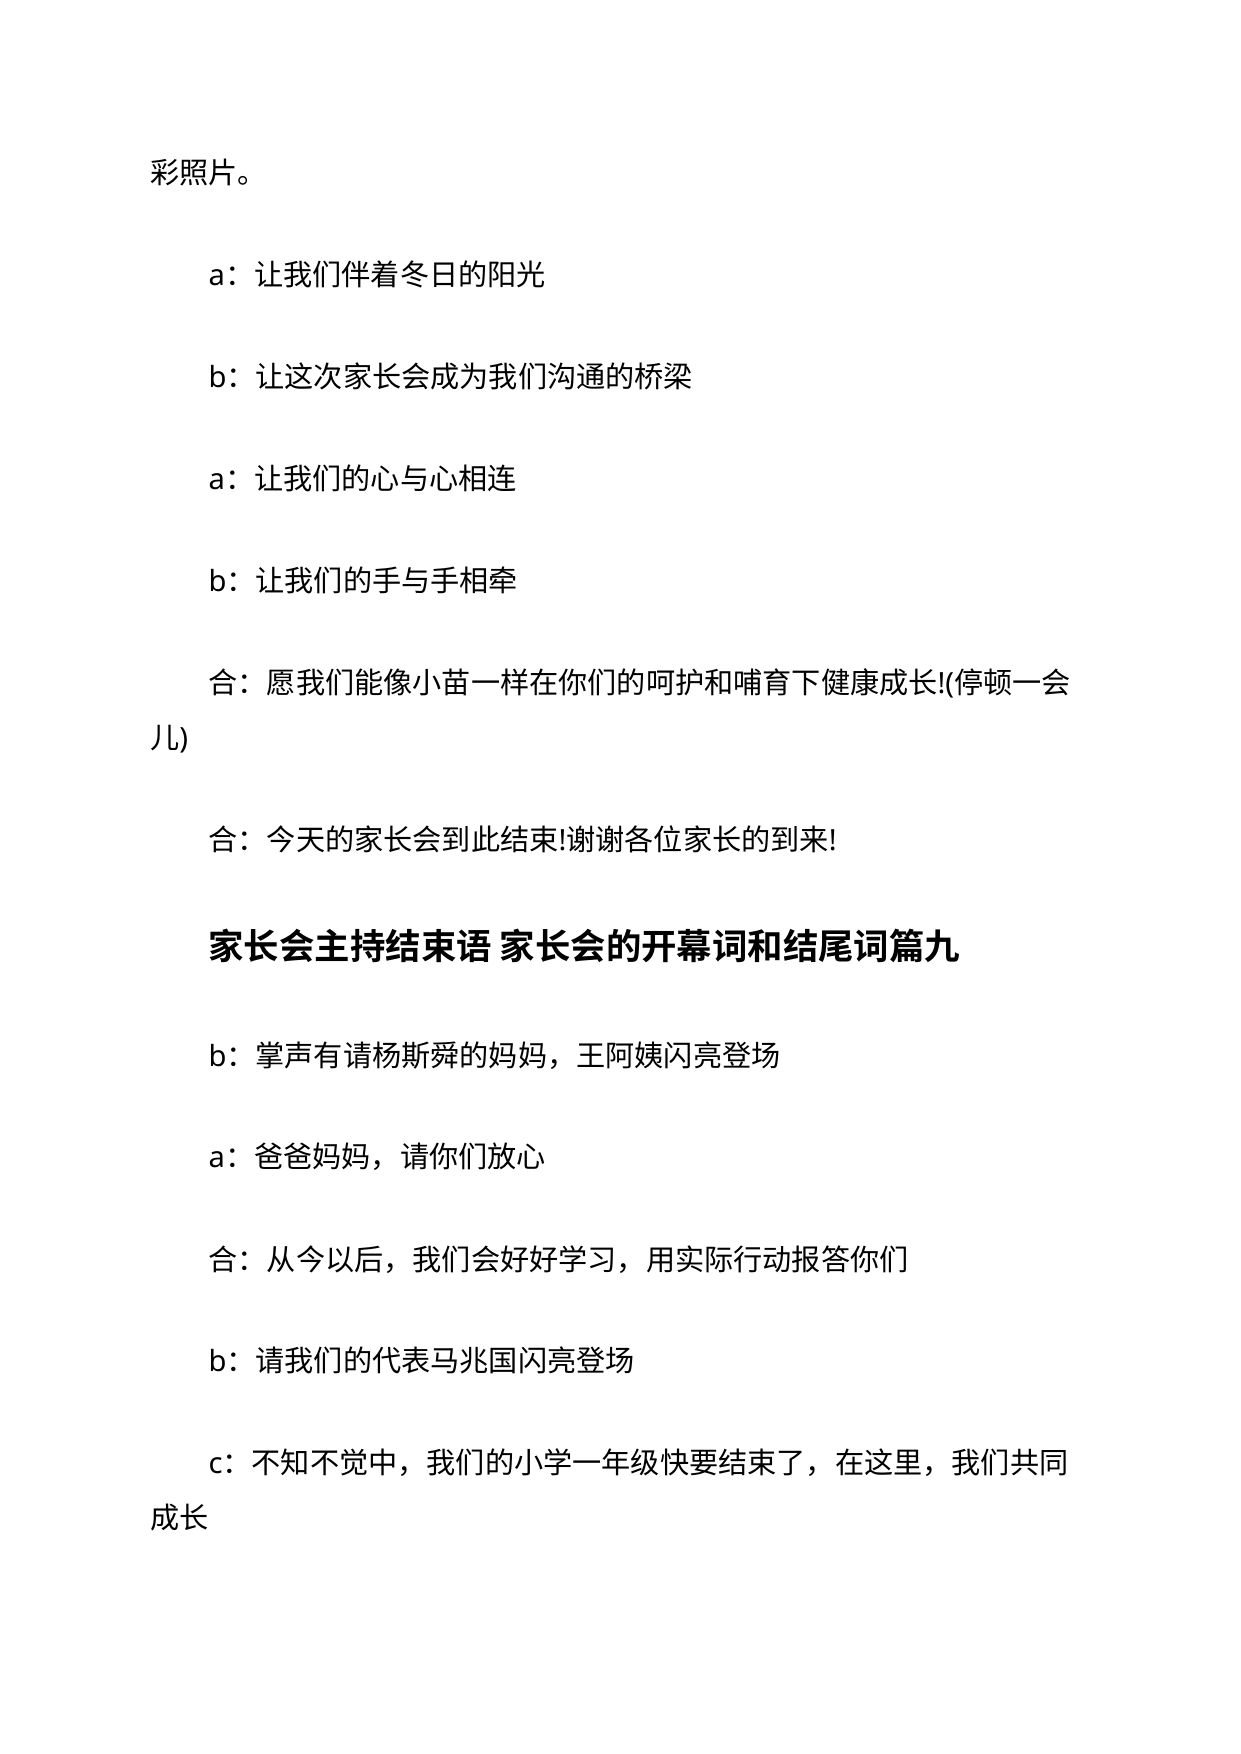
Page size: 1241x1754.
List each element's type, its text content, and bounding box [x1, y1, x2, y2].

text b：让我们的手与手相牵 [150, 558, 1090, 600]
text 合：愿我们能像小苗一样在你们的呵护和哺育下健康成长!(停顿一会儿) [150, 660, 1090, 757]
text a：让我们的心与心相连 [150, 456, 1090, 498]
text 合：今天的家长会到此结束!谢谢各位家长的到来! [150, 817, 1090, 859]
text b：让这次家长会成为我们沟通的桥梁 [150, 354, 1090, 396]
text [150, 150, 1090, 192]
text b：请我们的代表马兆国闪亮登场 [150, 1338, 1090, 1380]
text 合：从今以后，我们会好好学习，用实际行动报答你们 [150, 1236, 1090, 1278]
text 家长会主持结束语 家长会的开幕词和结尾词篇九 [150, 919, 1090, 970]
text b：掌声有请杨斯舜的妈妈，王阿姨闪亮登场 [150, 1032, 1090, 1074]
text c：不知不觉中，我们的小学一年级快要结束了，在这里，我们共同成长 [150, 1440, 1090, 1537]
text a：爸爸妈妈，请你们放心 [150, 1134, 1090, 1176]
text a：让我们伴着冬日的阳光 [150, 252, 1090, 294]
